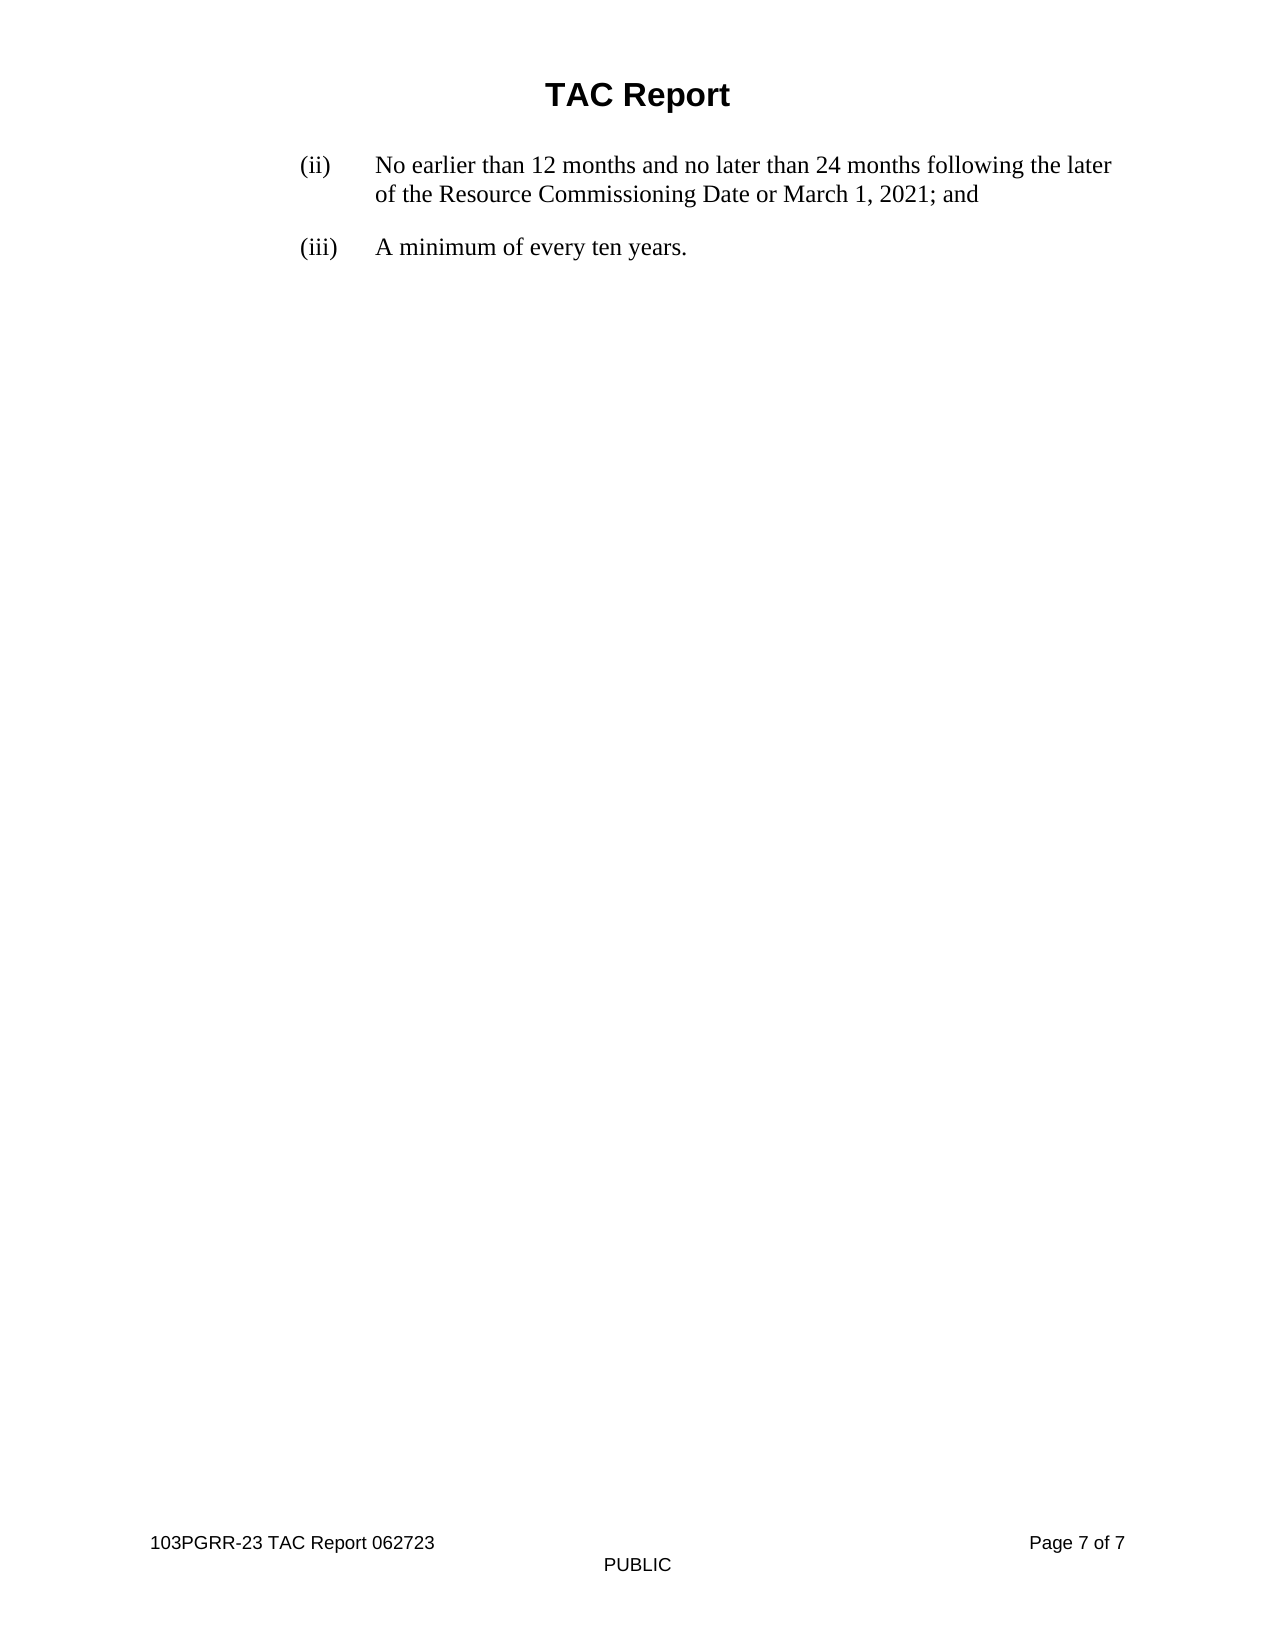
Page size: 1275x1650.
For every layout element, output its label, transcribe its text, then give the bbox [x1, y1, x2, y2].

list (ii) No earlier than 12 months and no later than 24 months following the later of the Resource Commissioning Date or March 1, 2021; and [300, 150, 1125, 207]
list (iii) A minimum of every ten years. [300, 232, 1125, 261]
